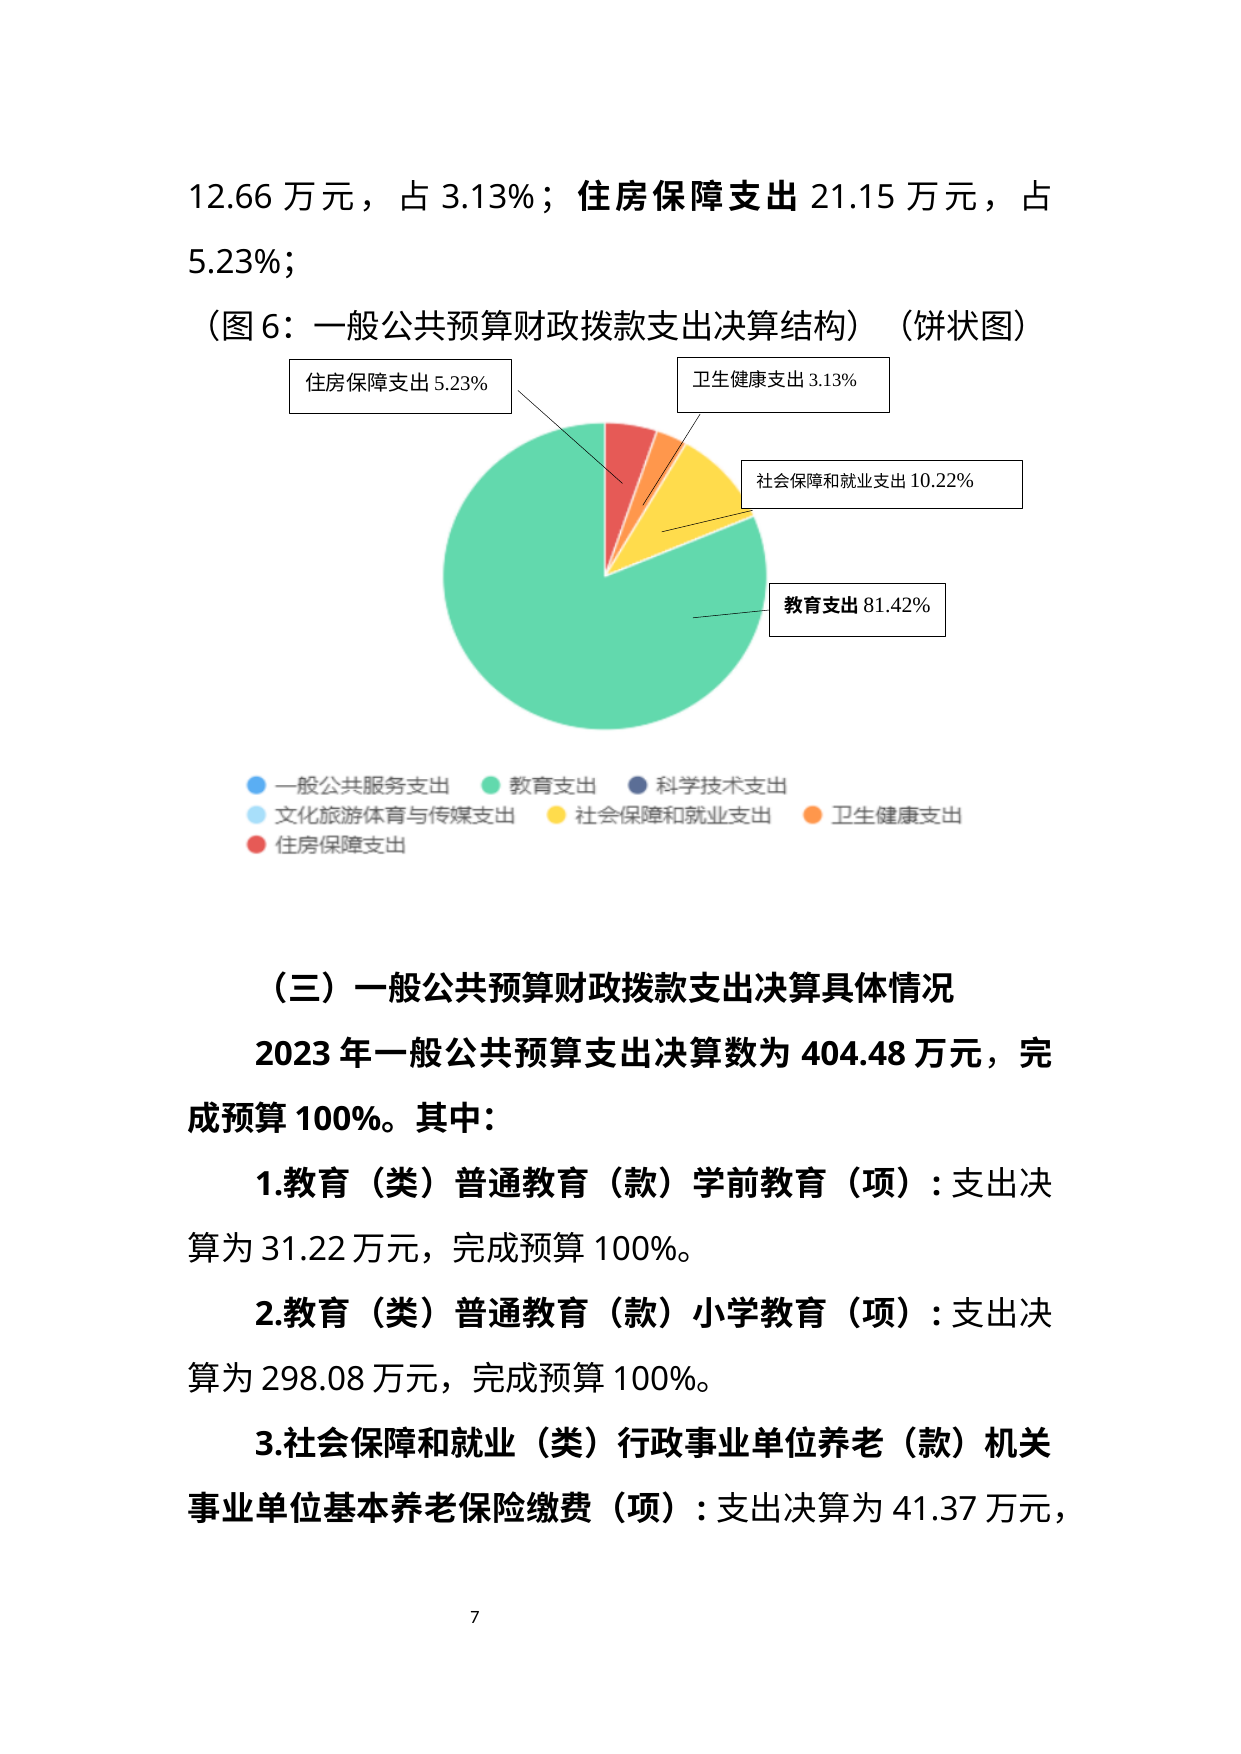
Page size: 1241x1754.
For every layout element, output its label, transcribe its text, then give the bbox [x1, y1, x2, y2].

text （图6：一般公共预算财政拨款支出决算结构）（饼状图） [187, 292, 1053, 357]
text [187, 162, 1053, 292]
text （三）一般公共预算财政拨款支出决算具体情况 [187, 953, 1053, 1018]
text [187, 1408, 1053, 1538]
text 2023年一般公共预算支出决算数为404.48万元，完成预算100%。其中： [187, 1018, 1053, 1148]
picture [187, 366, 1023, 904]
text 1.教育（类）普通教育（款）学前教育（项）: 支出决算为31.22万元，完成预算100%。 [187, 1148, 1053, 1278]
text 2.教育（类）普通教育（款）小学教育（项）: 支出决算为298.08万元，完成预算100%。 [187, 1278, 1053, 1408]
